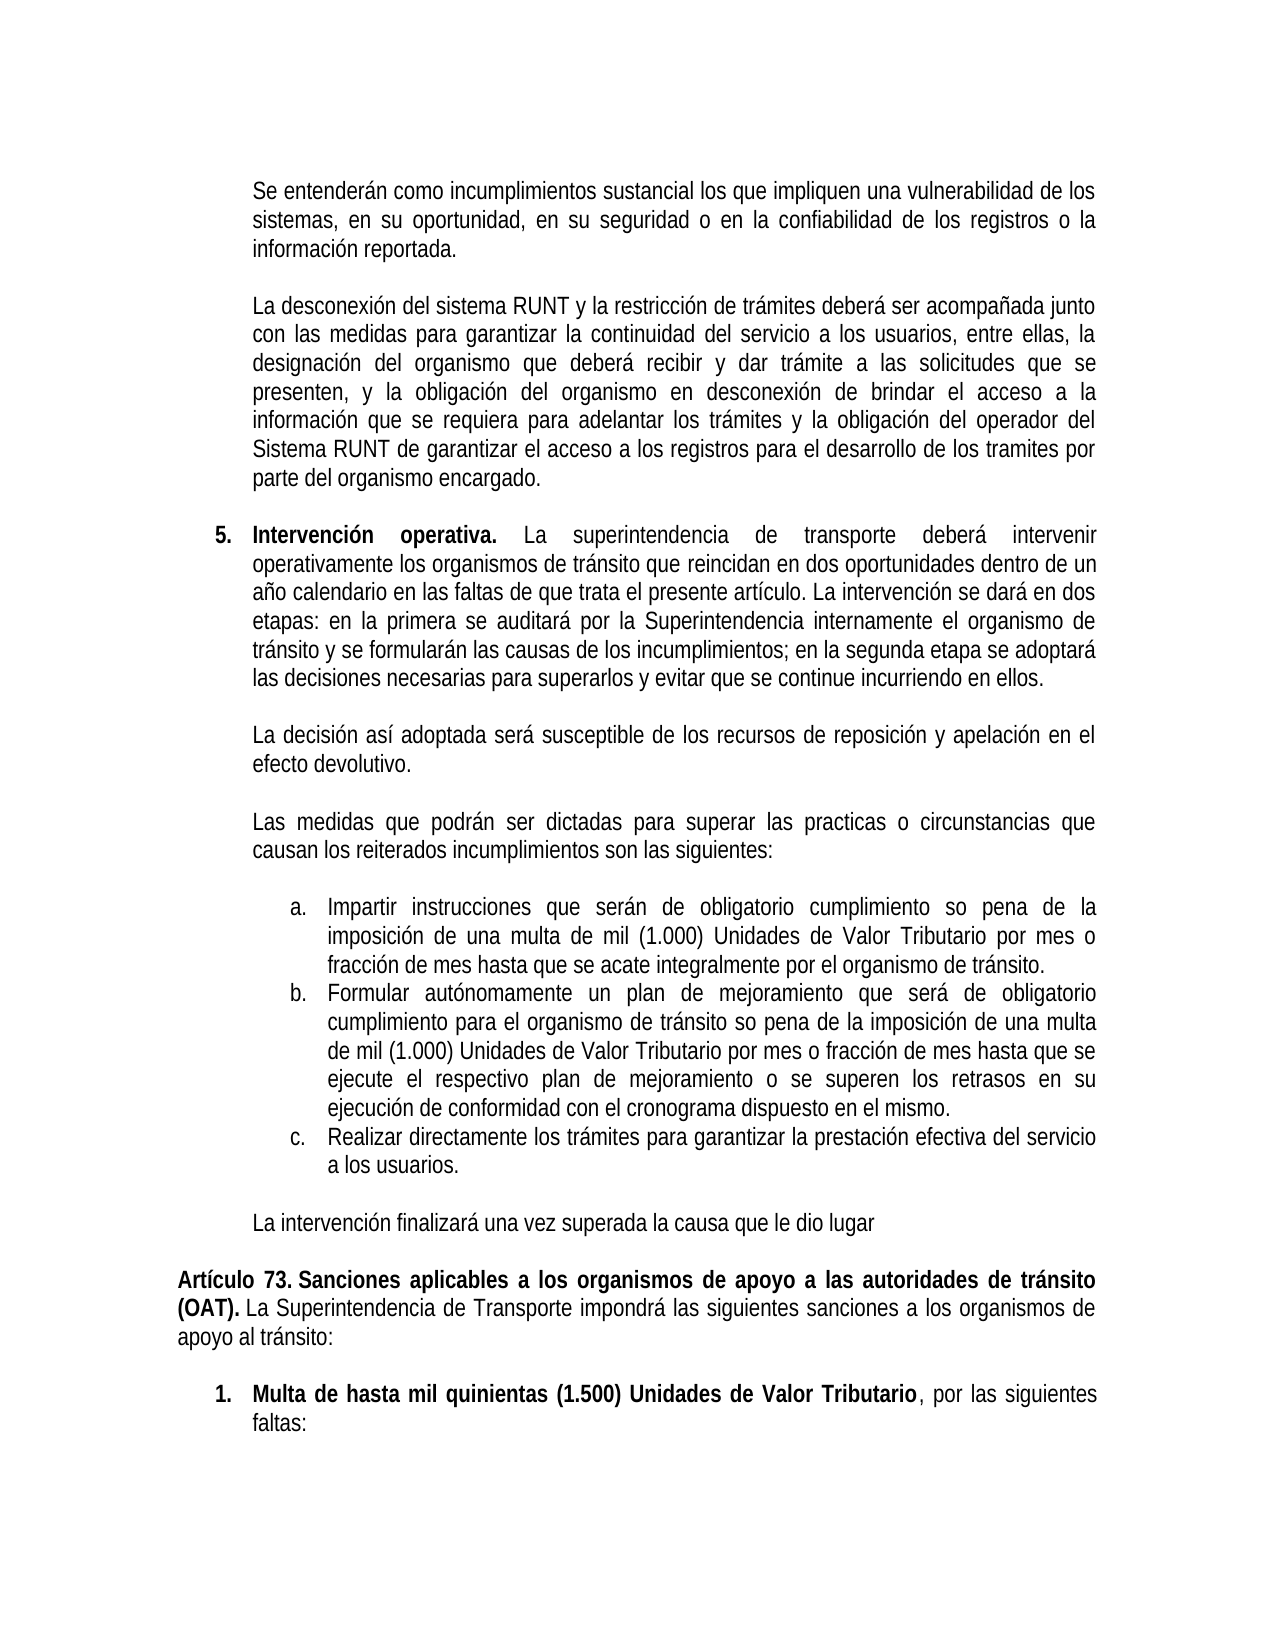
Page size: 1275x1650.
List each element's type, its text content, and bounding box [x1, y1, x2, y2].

text Se entenderán como incumplimientos sustancial los que impliquen una vulnerabilidad de los sistemas, en su oportunidad, en su seguridad o en la confiabilidad de los registros o la información reportada. [252, 176, 1098, 262]
text Artículo 73. Sanciones aplicables a los organismos de apoyo a las autoridades de tránsito (OAT). La Superintendencia de Transporte impondrá las siguientes sanciones a los organismos de apoyo al tránsito: [177, 1265, 1098, 1351]
list Multa de hasta mil quinientas (1.500) Unidades de Valor Tributario, por las siguientes faltas: [215, 1379, 1098, 1437]
list Intervención operativa. La superintendencia de transporte deberá intervenir operativamente los organismos de tránsito que reincidan en dos oportunidades dentro de un año calendario en las faltas de que trata el presente artículo. La intervención se dará en dos etapas: en la primera se auditará por la Superintendencia internamente el organismo de tránsito y se formularán las causas de los incumplimientos; en la segunda etapa se adoptará las decisiones necesarias para superarlos y evitar que se continue incurriendo en ellos. [215, 520, 1098, 692]
text Las medidas que podrán ser dictadas para superar las practicas o circunstancias que causan los reiterados incumplimientos son las siguientes: [252, 806, 1098, 864]
list Impartir instrucciones que serán de obligatorio cumplimiento so pena de la imposición de una multa de mil (1.000) Unidades de Valor Tributario por mes o fracción de mes hasta que se acate integralmente por el organismo de tránsito. [290, 892, 1098, 978]
text La intervención finalizará una vez superada la causa que le dio lugar [252, 1207, 1098, 1236]
text La decisión así adoptada será susceptible de los recursos de reposición y apelación en el efecto devolutivo. [252, 721, 1098, 778]
list Formular autónomamente un plan de mejoramiento que será de obligatorio cumplimiento para el organismo de tránsito so pena de la imposición de una multa de mil (1.000) Unidades de Valor Tributario por mes o fracción de mes hasta que se ejecute el respectivo plan de mejoramiento o se superen los retrasos en su ejecución de conformidad con el cronograma dispuesto en el mismo. [290, 978, 1098, 1122]
text La desconexión del sistema RUNT y la restricción de trámites deberá ser acompañada junto con las medidas para garantizar la continuidad del servicio a los usuarios, entre ellas, la designación del organismo que deberá recibir y dar trámite a las solicitudes que se presenten, y la obligación del organismo en desconexión de brindar el acceso a la información que se requiera para adelantar los trámites y la obligación del operador del Sistema RUNT de garantizar el acceso a los registros para el desarrollo de los tramites por parte del organismo encargado. [252, 291, 1098, 491]
list Realizar directamente los trámites para garantizar la prestación efectiva del servicio a los usuarios. [290, 1122, 1098, 1179]
